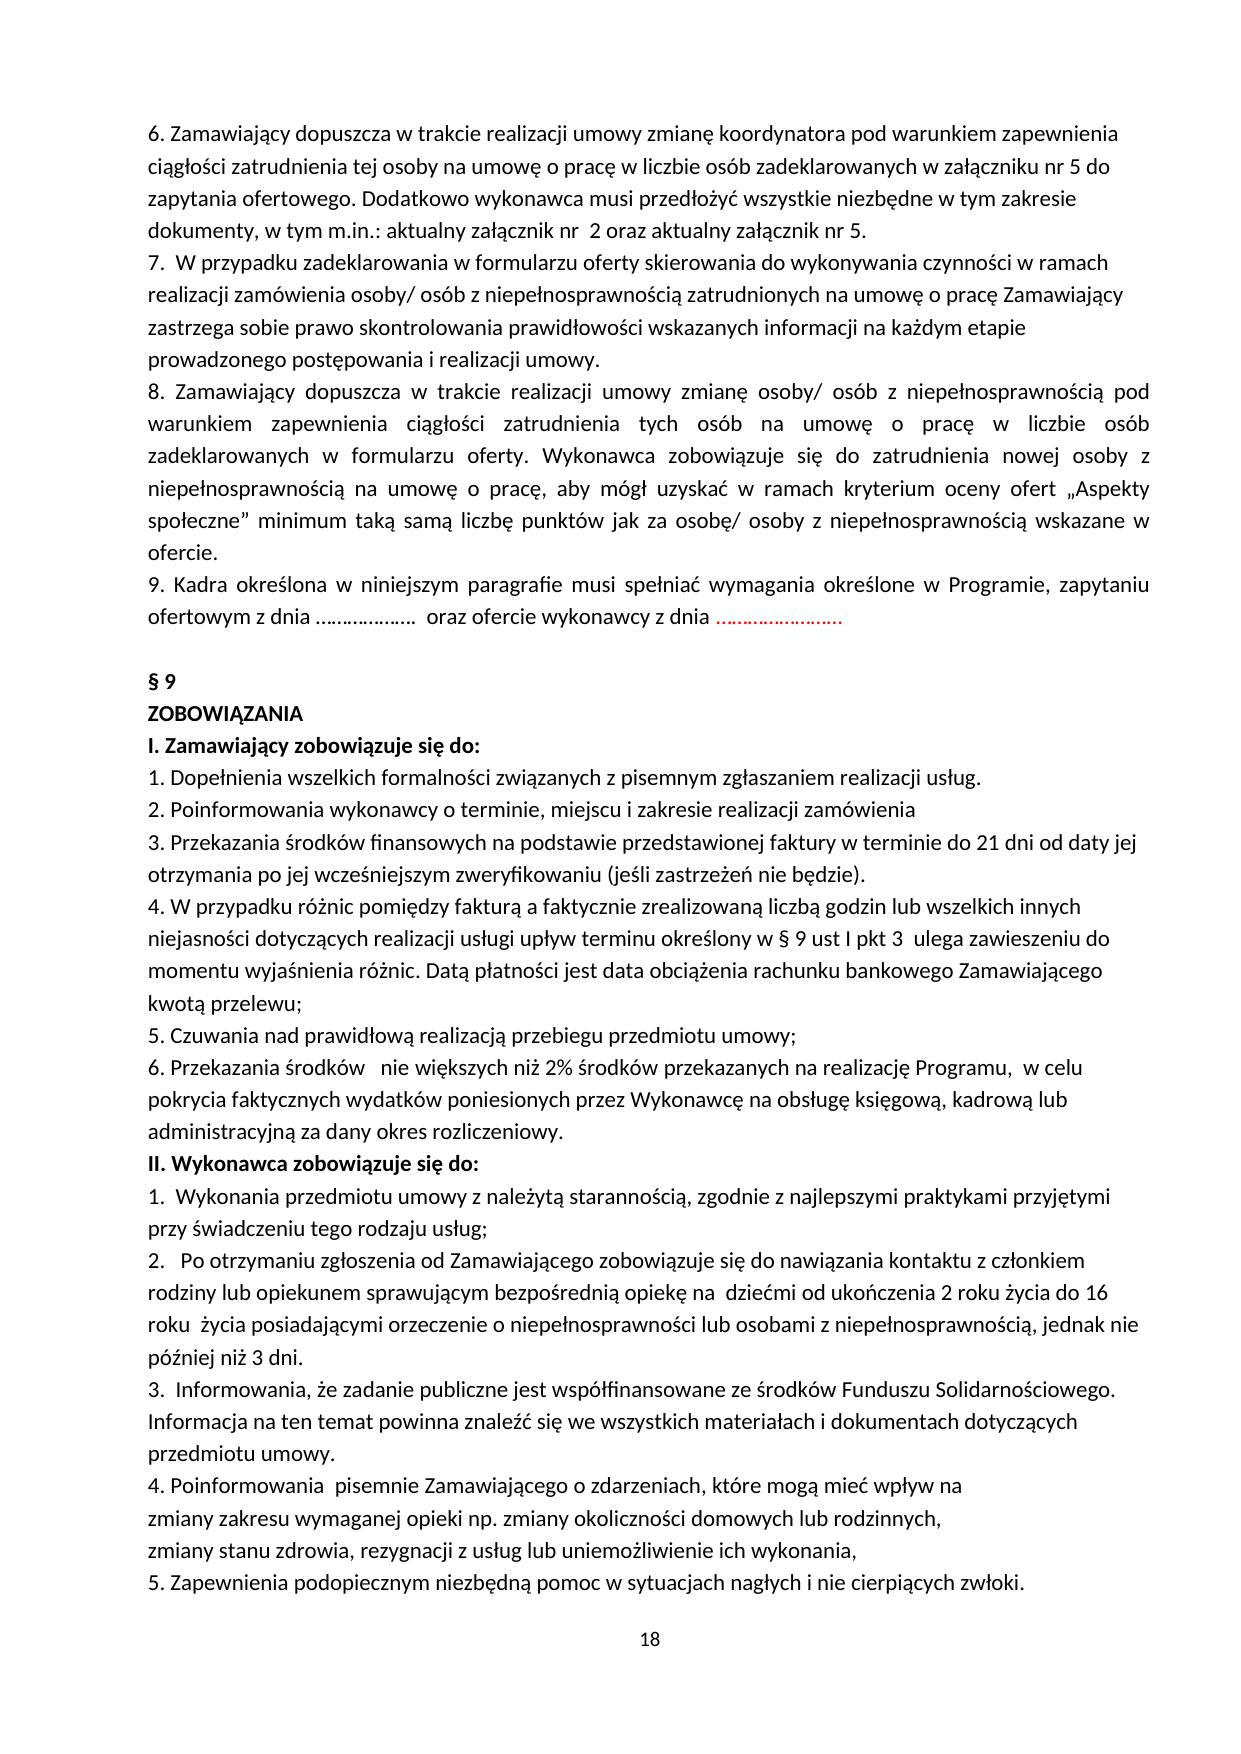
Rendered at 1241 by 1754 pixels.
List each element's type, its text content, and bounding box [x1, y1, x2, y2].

text 1. Dopełnienia wszelkich formalności związanych z pisemnym zgłaszaniem realizacji usług. [148, 763, 1152, 791]
list 6. Zamawiający dopuszcza w trakcie realizacji umowy zmianę koordynatora pod warunkiem zapewnienia ciągłości zatrudnienia tej osoby na umowę o pracę w liczbie osób zadeklarowanych w załączniku nr 5 do zapytania ofertowego. Dodatkowo wykonawca musi przedłożyć wszystkie niezbędne w tym zakresie dokumenty, w tym m.in.: aktualny załącznik nr 2 oraz aktualny załącznik nr 5. [148, 119, 1152, 244]
text § 9 [148, 667, 1152, 695]
list 9. Kadra określona w niniejszym paragrafie musi spełniać wymagania określone w Programie, zapytaniu ofertowym z dnia ………………. oraz ofercie wykonawcy z dnia …………………… [148, 570, 1152, 630]
text ZOBOWIĄZANIA [148, 699, 1152, 727]
text 3. Przekazania środków finansowych na podstawie przedstawionej faktury w terminie do 21 dni od daty jej otrzymania po jej wcześniejszym zweryfikowaniu (jeśli zastrzeżeń nie będzie). [148, 828, 1152, 888]
list 8. Zamawiający dopuszcza w trakcie realizacji umowy zmianę osoby/ osób z niepełnosprawnością pod warunkiem zapewnienia ciągłości zatrudnienia tych osób na umowę o pracę w liczbie osób zadeklarowanych w formularzu oferty. Wykonawca zobowiązuje się do zatrudnienia nowej osoby z niepełnosprawnością na umowę o pracę, aby mógł uzyskać w ramach kryterium oceny ofert „Aspekty społeczne” minimum taką samą liczbę punktów jak za osobę/ osoby z niepełnosprawnością wskazane w ofercie. [148, 377, 1152, 566]
text zmiany stanu zdrowia, rezygnacji z usług lub uniemożliwienie ich wykonania, [148, 1536, 1152, 1564]
text 3. Informowania, że zadanie publiczne jest współfinansowane ze środków Funduszu Solidarnościowego. Informacja na ten temat powinna znaleźć się we wszystkich materiałach i dokumentach dotyczących przedmiotu umowy. [148, 1375, 1152, 1467]
text zmiany zakresu wymaganej opieki np. zmiany okoliczności domowych lub rodzinnych, [148, 1504, 1152, 1532]
text II. Wykonawca zobowiązuje się do: [148, 1149, 1152, 1178]
text 5. Czuwania nad prawidłową realizacją przebiegu przedmiotu umowy; [148, 1021, 1152, 1049]
text 1. Wykonania przedmiotu umowy z należytą starannością, zgodnie z najlepszymi praktykami przyjętymi przy świadczeniu tego rodzaju usług; [148, 1182, 1152, 1242]
text 4. Poinformowania pisemnie Zamawiającego o zdarzeniach, które mogą mieć wpływ na [148, 1471, 1152, 1499]
text 6. Przekazania środków nie większych niż 2% środków przekazanych na realizację Programu, w celu pokrycia faktycznych wydatków poniesionych przez Wykonawcę na obsługę księgową, kadrową lub administracyjną za dany okres rozliczeniowy. [148, 1053, 1152, 1145]
text 2. Poinformowania wykonawcy o terminie, miejscu i zakresie realizacji zamówienia [148, 796, 1152, 823]
text 5. Zapewnienia podopiecznym niezbędną pomoc w sytuacjach nagłych i nie cierpiących zwłoki. [148, 1568, 1152, 1596]
list 7. W przypadku zadeklarowania w formularzu oferty skierowania do wykonywania czynności w ramach realizacji zamówienia osoby/ osób z niepełnosprawnością zatrudnionych na umowę o pracę Zamawiający zastrzega sobie prawo skontrolowania prawidłowości wskazanych informacji na każdym etapie prowadzonego postępowania i realizacji umowy. [148, 248, 1152, 373]
text I. Zamawiający zobowiązuje się do: [148, 731, 1152, 759]
text 2. Po otrzymaniu zgłoszenia od Zamawiającego zobowiązuje się do nawiązania kontaktu z członkiem rodziny lub opiekunem sprawującym bezpośrednią opiekę na dziećmi od ukończenia 2 roku życia do 16 roku życia posiadającymi orzeczenie o niepełnosprawności lub osobami z niepełnosprawnością, jednak nie później niż 3 dni. [148, 1246, 1152, 1371]
text 4. W przypadku różnic pomiędzy fakturą a faktycznie zrealizowaną liczbą godzin lub wszelkich innych niejasności dotyczących realizacji usługi upływ terminu określony w § 9 ust I pkt 3 ulega zawieszeniu do momentu wyjaśnienia różnic. Datą płatności jest data obciążenia rachunku bankowego Zamawiającego kwotą przelewu; [148, 892, 1152, 1017]
